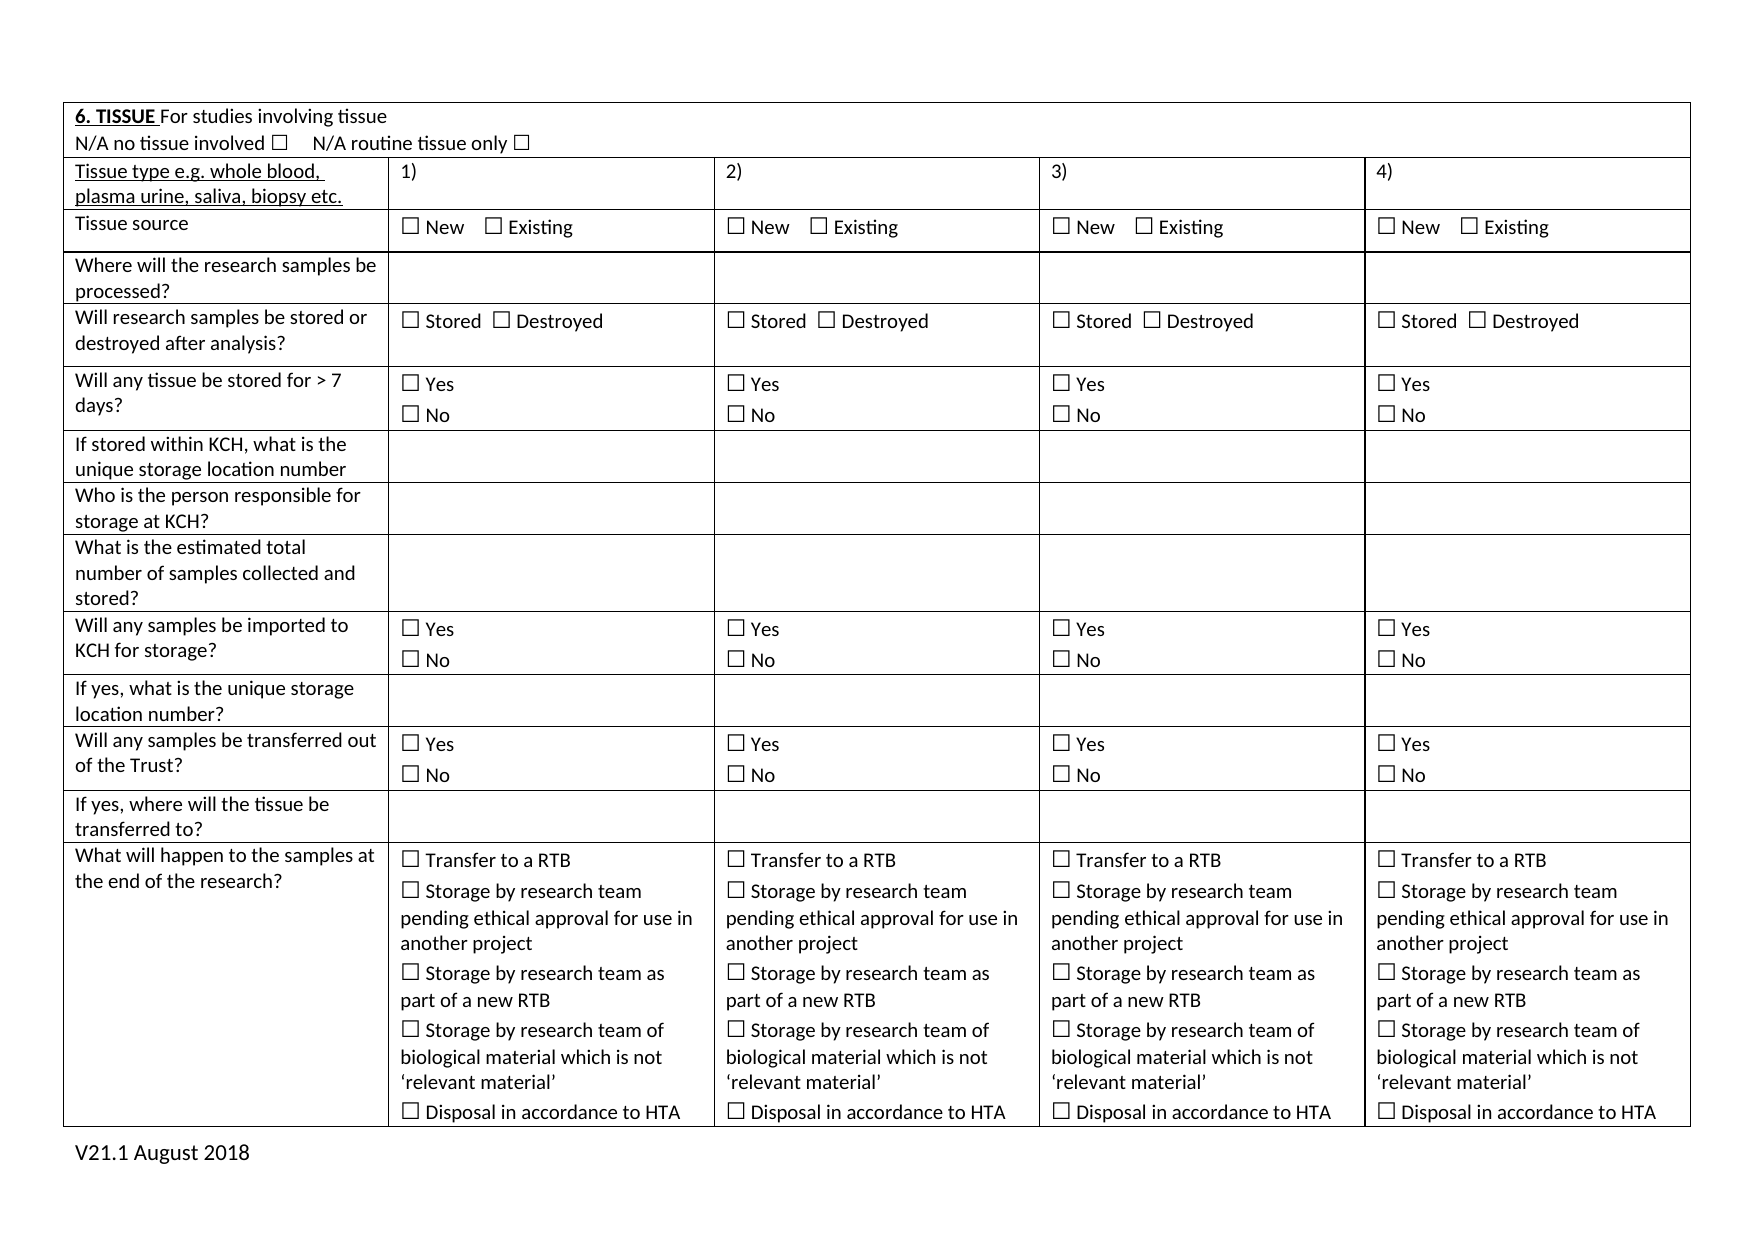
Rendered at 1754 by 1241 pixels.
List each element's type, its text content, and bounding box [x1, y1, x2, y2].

table_cell Yes No [389, 612, 714, 674]
table_cell If yes, what is the unique storage location number? [64, 675, 388, 726]
table_header 6. TISSUE For studies involving tissue N/A no tissue involved N/A routine tissue only [64, 103, 1690, 157]
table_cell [1040, 843, 1364, 1126]
table_cell Yes No [1366, 727, 1690, 790]
table_cell [1366, 431, 1690, 482]
table_cell Yes No [715, 612, 1039, 674]
table_cell [1040, 675, 1364, 726]
table_cell Will any samples be transferred out of the Trust? [64, 727, 388, 790]
table_cell 2) [715, 158, 1039, 209]
table_cell Yes No [1040, 727, 1364, 790]
table_cell [1040, 253, 1364, 303]
table_cell [1040, 791, 1364, 842]
table_cell [389, 253, 714, 303]
table_cell Stored Destroyed [1040, 304, 1364, 366]
table_cell 4) [1366, 158, 1690, 209]
table_cell New Existing [1366, 210, 1690, 251]
table_cell New Existing [715, 210, 1039, 251]
table_cell [1366, 675, 1690, 726]
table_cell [1366, 843, 1690, 1126]
table_cell Yes No [389, 727, 714, 790]
table_cell Yes No [715, 727, 1039, 790]
table_cell New Existing [389, 210, 714, 251]
table_cell Yes No [1366, 612, 1690, 674]
table_cell [715, 483, 1039, 533]
table_cell [715, 675, 1039, 726]
table_cell If stored within KCH, what is the unique storage location number [64, 431, 388, 482]
table_cell [389, 791, 714, 842]
table_cell Will any tissue be stored for > 7 days? [64, 367, 388, 430]
table_cell [389, 483, 714, 533]
table_cell [1040, 431, 1364, 482]
table_cell [1366, 483, 1690, 533]
table_cell Yes No [389, 367, 714, 430]
table_cell Will any samples be imported to KCH for storage? [64, 612, 388, 674]
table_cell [64, 843, 388, 1126]
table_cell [715, 843, 1039, 1126]
table_cell Stored Destroyed [715, 304, 1039, 366]
table_cell 1) [389, 158, 714, 209]
table_cell 3) [1040, 158, 1364, 209]
table_cell [1366, 253, 1690, 303]
table_cell [389, 675, 714, 726]
table_cell New Existing [1040, 210, 1364, 251]
table_cell [389, 431, 714, 482]
table_cell [715, 431, 1039, 482]
table_cell [389, 535, 714, 611]
table_cell Tissue source [64, 210, 388, 251]
table_cell [1040, 535, 1364, 611]
table_cell Yes No [715, 367, 1039, 430]
table_cell Will research samples be stored or destroyed after analysis? [64, 304, 388, 366]
table_cell Where will the research samples be processed? [64, 253, 388, 303]
table_cell If yes, where will the tissue be transferred to? [64, 791, 388, 842]
table_cell Stored Destroyed [389, 304, 714, 366]
table_cell Tissue type e.g. whole blood, plasma urine, saliva, biopsy etc. [64, 158, 388, 209]
table_cell Yes No [1366, 367, 1690, 430]
table_cell [1366, 791, 1690, 842]
table_cell [715, 791, 1039, 842]
table_cell [715, 535, 1039, 611]
table_cell [1040, 483, 1364, 533]
table_cell What is the estimated total number of samples collected and stored? [64, 535, 388, 611]
table_cell [715, 253, 1039, 303]
table_cell Stored Destroyed [1366, 304, 1690, 366]
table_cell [389, 843, 714, 1126]
table_cell Who is the person responsible for storage at KCH? [64, 483, 388, 533]
table_cell [1366, 535, 1690, 611]
table_cell Yes No [1040, 612, 1364, 674]
table_cell Yes No [1040, 367, 1364, 430]
